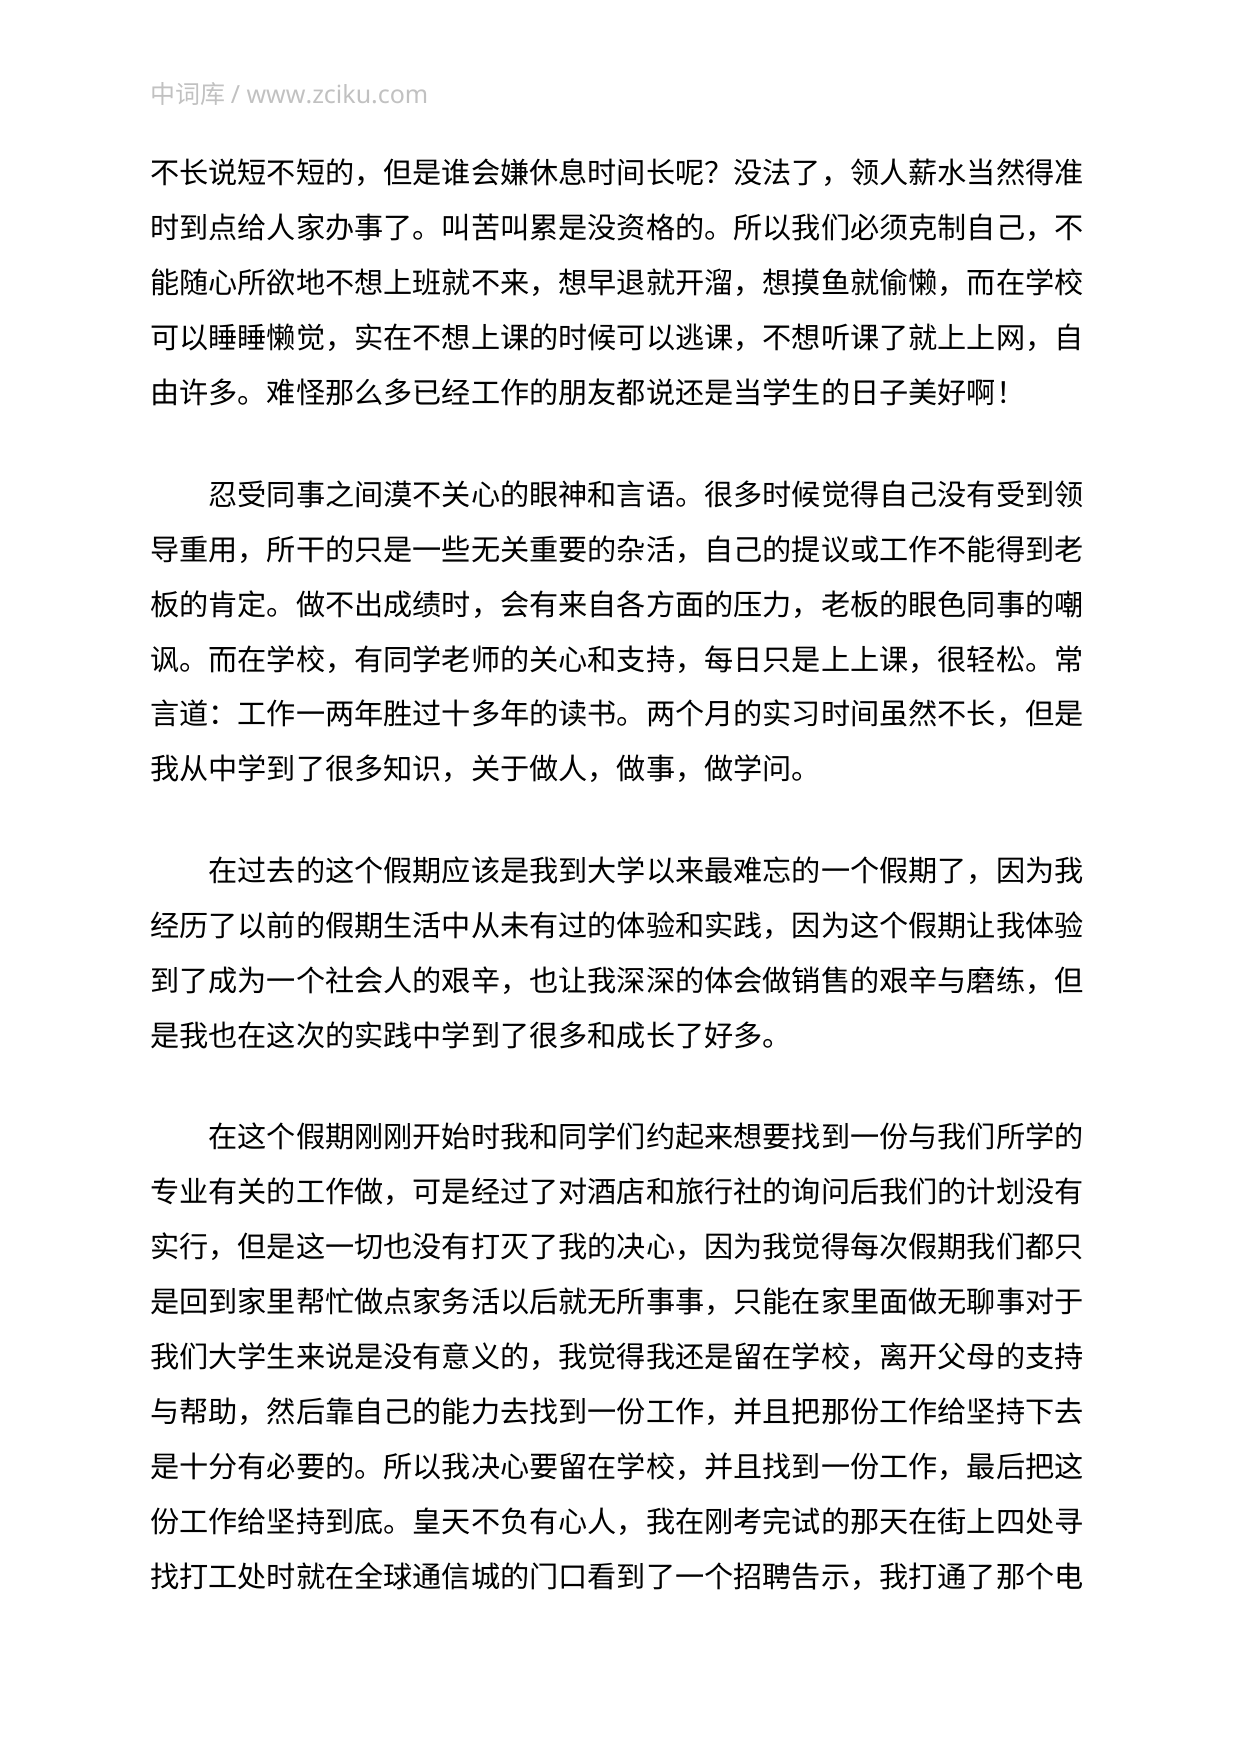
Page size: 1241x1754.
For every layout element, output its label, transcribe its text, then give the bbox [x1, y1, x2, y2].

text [150, 150, 1090, 412]
text 在过去的这个假期应该是我到大学以来最难忘的一个假期了，因为我经历了以前的假期生活中从未有过的体验和实践，因为这个假期让我体验到了成为一个社会人的艰辛，也让我深深的体会做销售的艰辛与磨练，但是我也在这次的实践中学到了很多和成长了好多。 [150, 848, 1090, 1054]
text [150, 1114, 1090, 1596]
text 忍受同事之间漠不关心的眼神和言语。很多时候觉得自己没有受到领导重用，所干的只是一些无关重要的杂活，自己的提议或工作不能得到老板的肯定。做不出成绩时，会有来自各方面的压力，老板的眼色同事的嘲讽。而在学校，有同学老师的关心和支持，每日只是上上课，很轻松。常言道：工作一两年胜过十多年的读书。两个月的实习时间虽然不长，但是我从中学到了很多知识，关于做人，做事，做学问。 [150, 471, 1090, 788]
